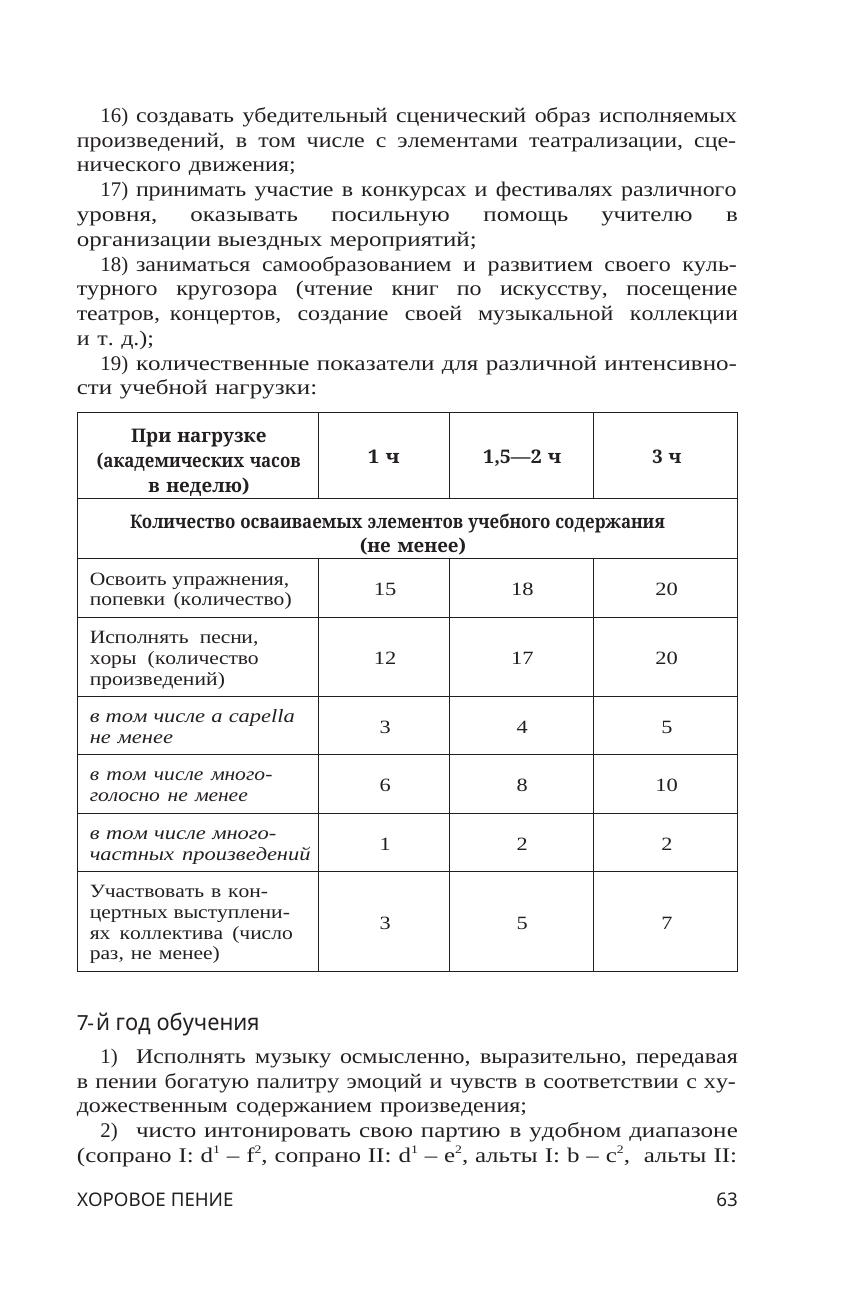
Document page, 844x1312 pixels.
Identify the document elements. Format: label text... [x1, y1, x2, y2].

table_cell в том числе много- голосно не менее [78, 755, 318, 812]
table_cell в том числе a capella не менее [78, 697, 318, 754]
table_cell 20 [594, 559, 737, 617]
list создавать убедительный сценический образ исполняемых произведений, в том числе с элементами театрализации, сце- нического движения; [77, 103, 738, 176]
table_cell 2 [450, 814, 593, 871]
table_header При нагрузке (академических часов в неделю) [78, 413, 318, 498]
table_cell 2 [594, 814, 737, 871]
table_cell 5 [450, 872, 593, 971]
table_cell 15 [319, 559, 449, 617]
table_cell 8 [450, 755, 593, 812]
table_cell 3 [319, 697, 449, 754]
table_cell в том числе много- частных произведений [78, 814, 318, 871]
table_cell 7 [594, 872, 737, 971]
table_cell 17 [450, 618, 593, 696]
text ХОРОВОЕ ПЕНИЕ 63 [77, 1187, 781, 1212]
list Исполнять музыку осмысленно, выразительно, передавая в пении богатую палитру эмоций и чувств в соответствии с ху- дожественным содержанием произведения; [77, 1044, 738, 1117]
table_cell Участвовать в кон- цертных выступлени- ях коллектива (число раз, не менее) [78, 872, 318, 971]
list количественные показатели для различной интенсивно- сти учебной нагрузки: [77, 351, 738, 399]
table_cell 3 [319, 872, 449, 971]
table_header 3 ч [594, 413, 737, 498]
list чисто интонировать свою партию в удобном диапазоне (сопрано I: d1 – f2, сопрано II: d1 – e2, альты I: b – c2, альты II: [77, 1118, 738, 1167]
table_cell 10 [594, 755, 737, 812]
table_cell Освоить упражнения, попевки (количество) [78, 559, 318, 617]
subtitle й год обучения [77, 1006, 781, 1037]
table_cell 18 [450, 559, 593, 617]
list заниматься самообразованием и развитием своего куль- турного кругозора (чтение книг по искусству, посещение театров, концертов, создание своей музыкальной коллекции и т. д.); [77, 251, 738, 349]
table_cell 1 [319, 814, 449, 871]
table_cell 4 [450, 697, 593, 754]
table_cell Исполнять песни, хоры (количество произведений) [78, 618, 318, 696]
table_cell 12 [319, 618, 449, 696]
table_cell 6 [319, 755, 449, 812]
table_cell 20 [594, 618, 737, 696]
table_header 1 ч [319, 413, 449, 498]
table_header 1,5—2 ч [450, 413, 593, 498]
table_cell 5 [594, 697, 737, 754]
table_cell Количество осваиваемых элементов учебного содержания (не менее) [78, 499, 737, 558]
list принимать участие в конкурсах и фестивалях различного уровня, оказывать посильную помощь учителю в организации выездных мероприятий; [77, 177, 738, 251]
